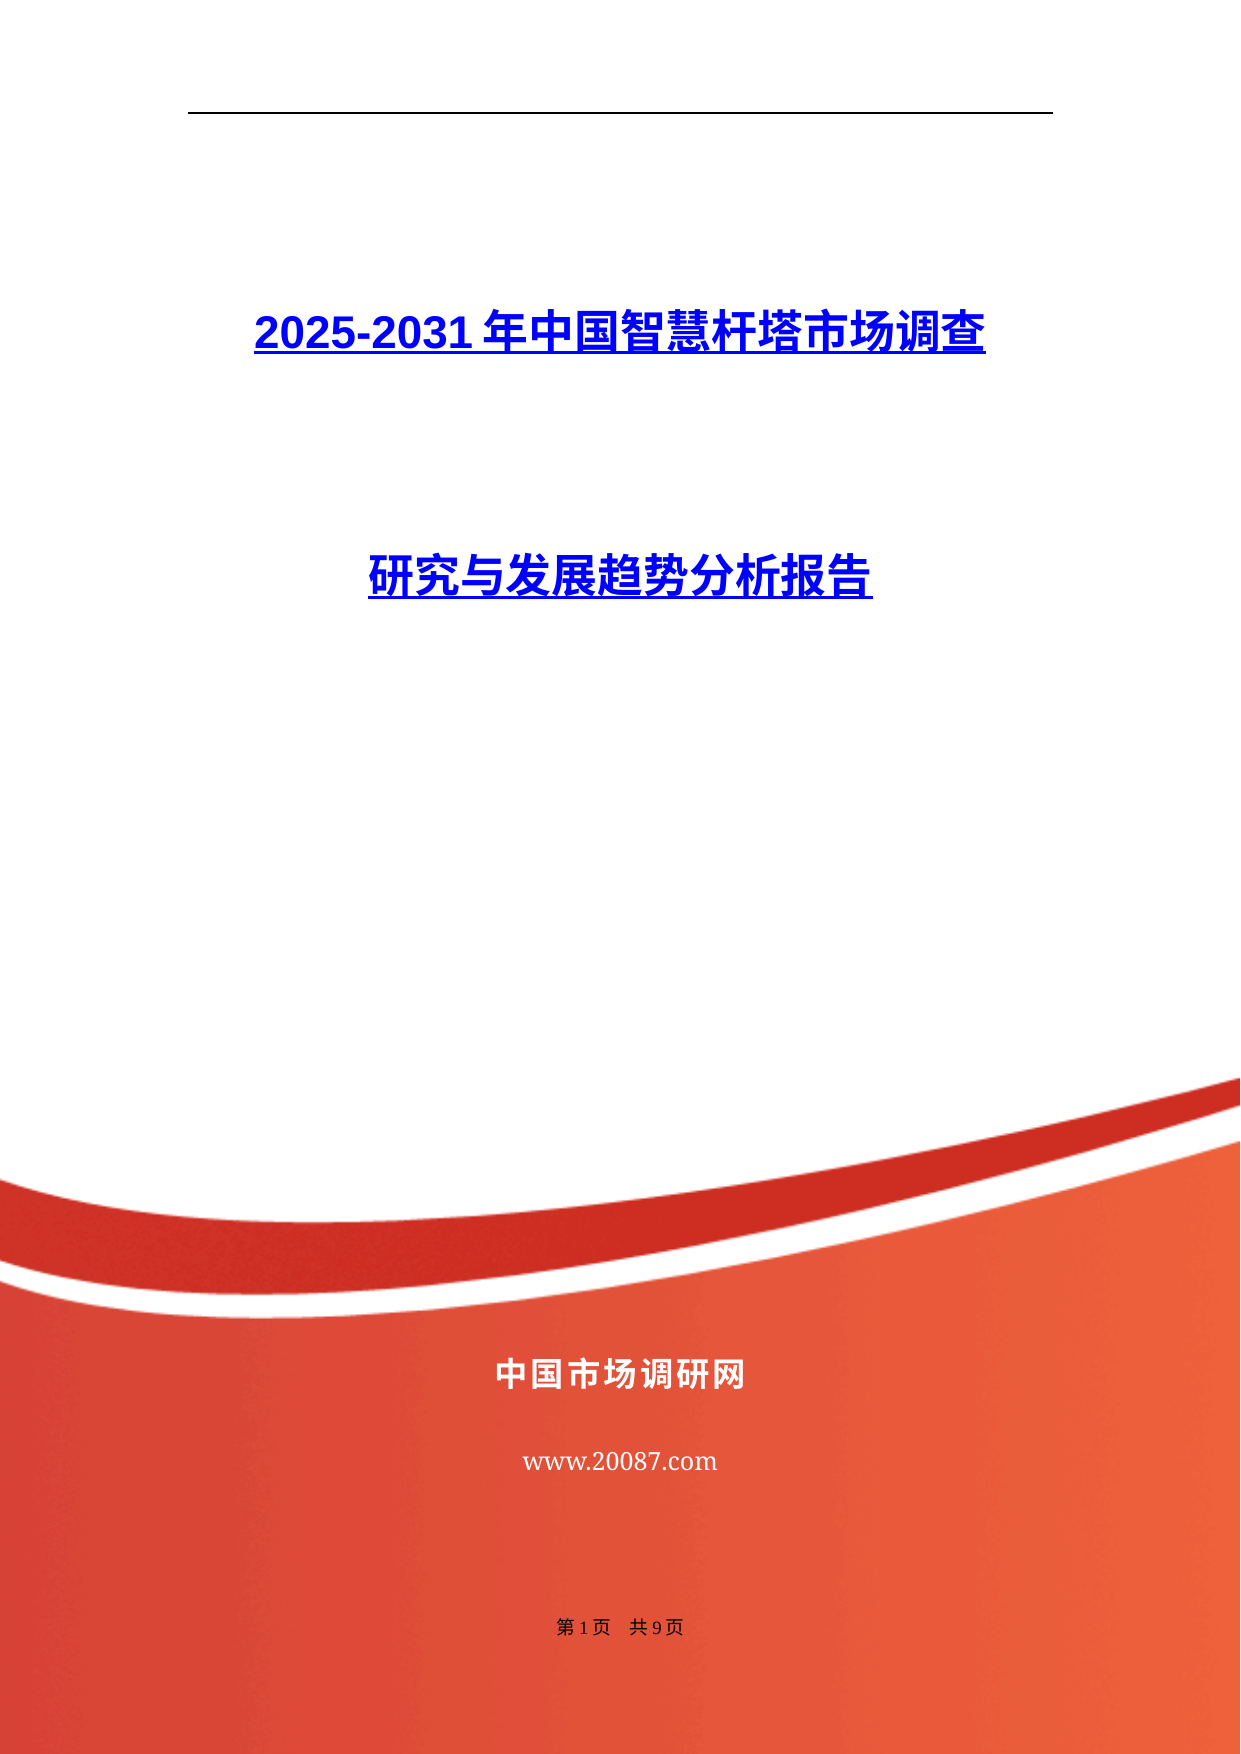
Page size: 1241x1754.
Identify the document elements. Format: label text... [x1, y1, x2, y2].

table_header 2025-2031年中国智慧杆塔市场调查研究与发展趋势分析报告 [188, 207, 1053, 773]
picture [0, 1006, 1241, 1754]
subtitle 中国市场调研网 [187, 1339, 1053, 1404]
text www.20087.com [187, 1428, 1053, 1493]
